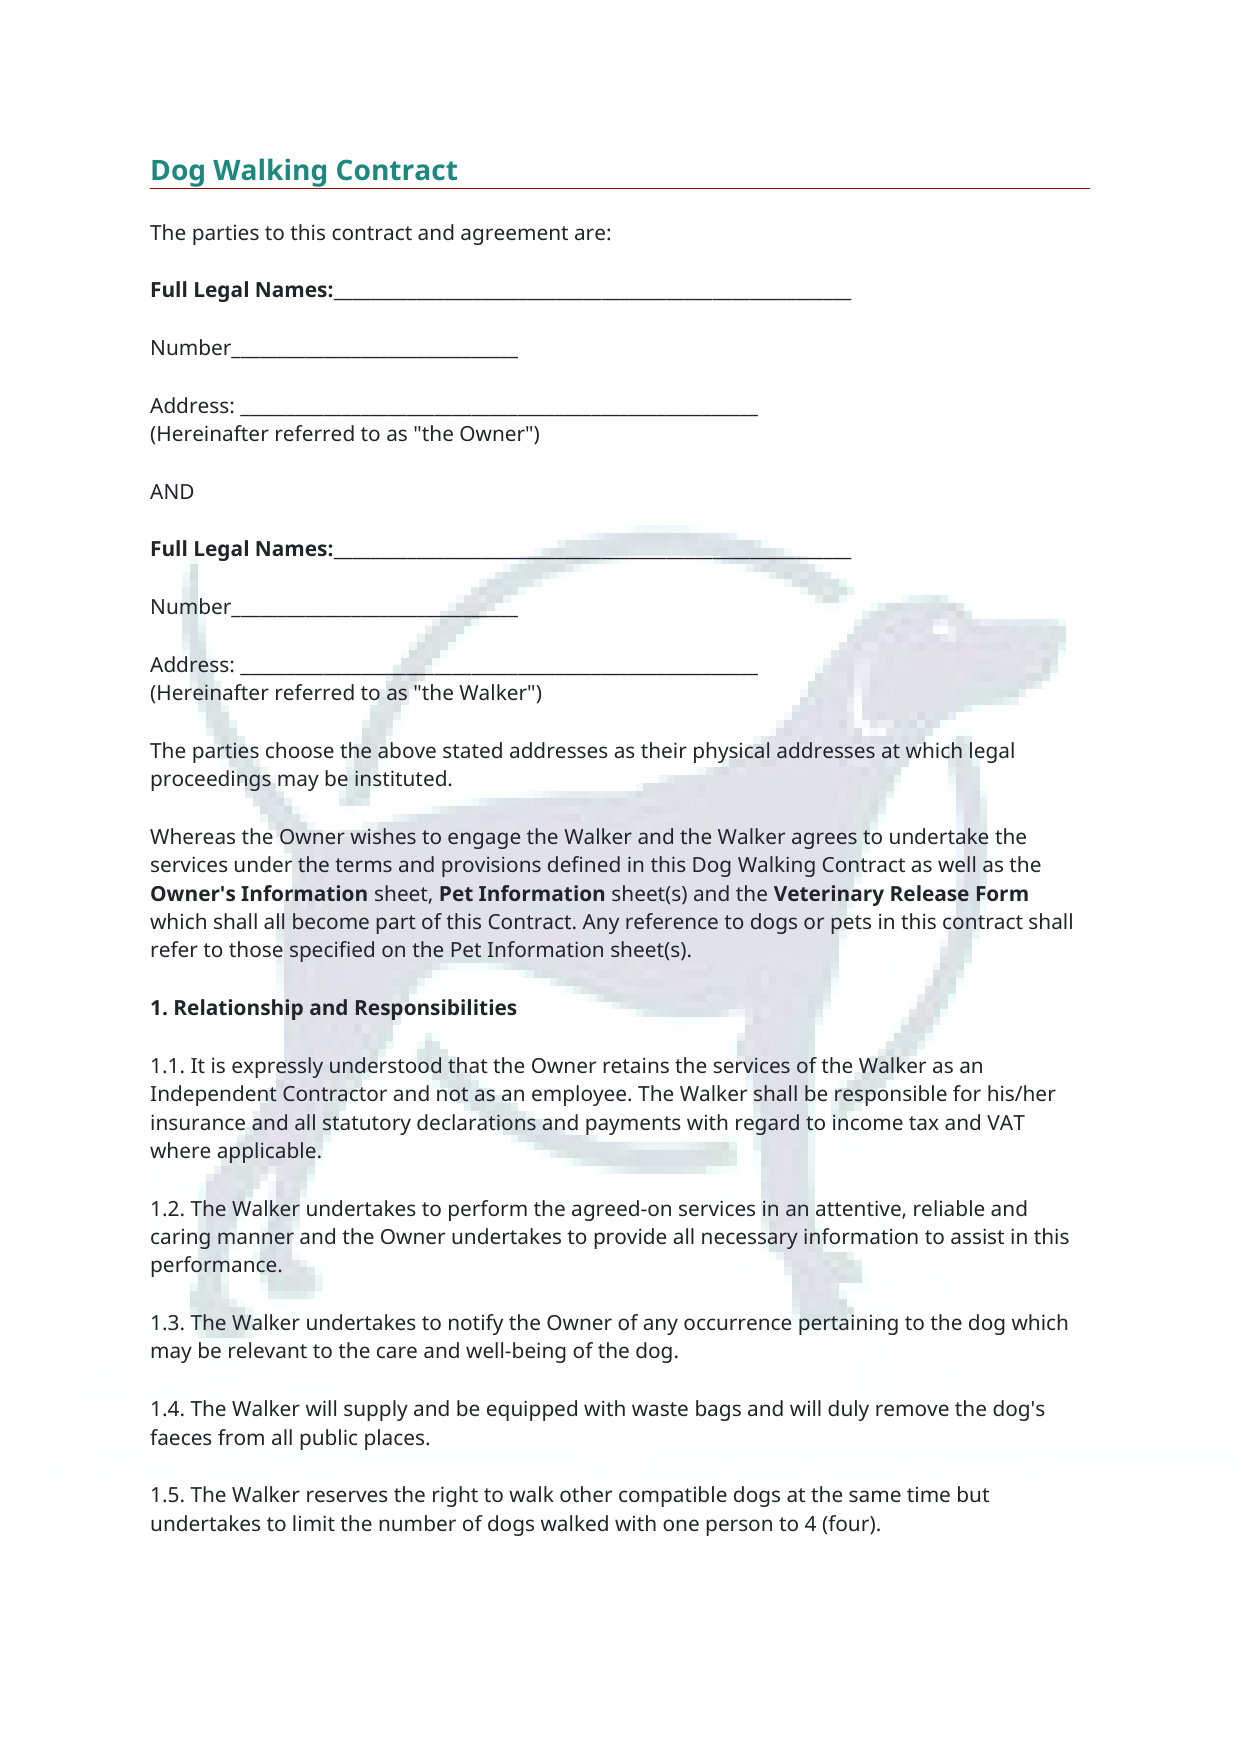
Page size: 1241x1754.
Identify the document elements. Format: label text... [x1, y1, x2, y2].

text 1. Relationship and Responsibilities [150, 993, 1090, 1022]
text AND [150, 477, 1090, 505]
text Full Legal Names:________________________________________________________ [150, 534, 1090, 563]
text Address: ________________________________________________________ (Hereinafter referred to as "the Owner") [150, 391, 1090, 448]
text Number_______________________________ [150, 333, 1090, 362]
text Dog Walking Contract [150, 150, 1090, 188]
text Address: ________________________________________________________ (Hereinafter referred to as "the Walker") [150, 650, 1090, 707]
text Whereas the Owner wishes to engage the Walker and the Walker agrees to undertake the services under the terms and provisions defined in this Dog Walking Contract as well as the Owner's Information sheet, Pet Information sheet(s) and the Veterinary Release Form which shall all become part of this Contract. Any reference to dogs or pets in this contract shall refer to those specified on the Pet Information sheet(s). [150, 822, 1090, 964]
text 1.2. The Walker undertakes to perform the agreed-on services in an attentive, reliable and caring manner and the Owner undertakes to provide all necessary information to assist in this performance. [150, 1194, 1090, 1279]
text The parties to this contract and agreement are: [150, 218, 1090, 246]
text 1.1. It is expressly understood that the Owner retains the services of the Walker as an Independent Contractor and not as an employee. The Walker shall be responsible for his/her insurance and all statutory declarations and payments with regard to income tax and VAT where applicable. [150, 1051, 1090, 1164]
text 1.4. The Walker will supply and be equipped with waste bags and will duly remove the dog's faeces from all public places. [150, 1394, 1090, 1451]
text The parties choose the above stated addresses as their physical addresses at which legal proceedings may be instituted. [150, 736, 1090, 793]
text Number_______________________________ [150, 592, 1090, 621]
text Full Legal Names:________________________________________________________ [150, 276, 1090, 304]
text 1.3. The Walker undertakes to notify the Owner of any occurrence pertaining to the dog which may be relevant to the care and well-being of the dog. [150, 1308, 1090, 1365]
text 1.5. The Walker reserves the right to walk other compatible dogs at the same time but undertakes to limit the number of dogs walked with one person to 4 (four). [150, 1480, 1090, 1537]
